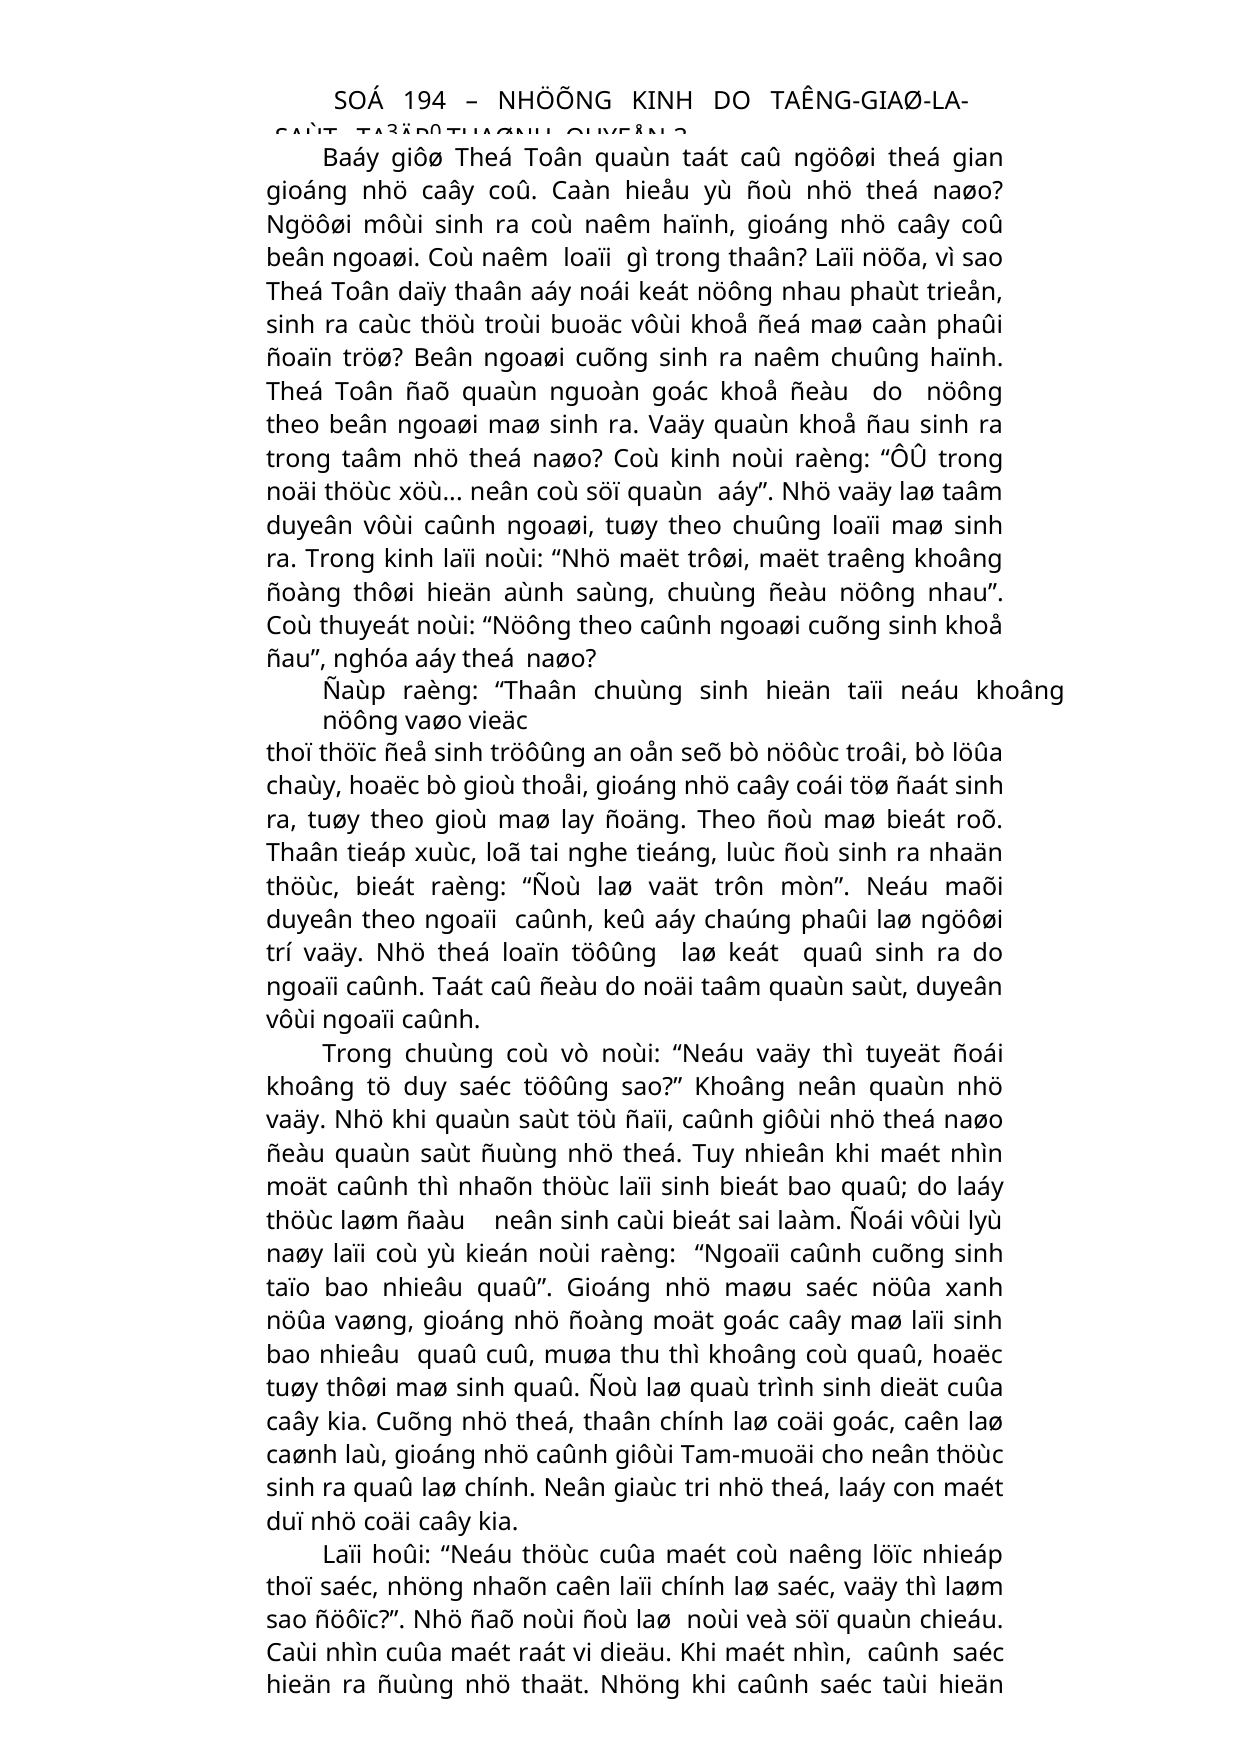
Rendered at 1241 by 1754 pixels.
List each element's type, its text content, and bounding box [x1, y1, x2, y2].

text Trong chuùng coù vò noùi: “Neáu vaäy thì tuyeät ñoái khoâng tö duy saéc töôûng sao?” Khoâng neân quaùn nhö vaäy. Nhö khi quaùn saùt töù ñaïi, caûnh giôùi nhö theá naøo ñeàu quaùn saùt ñuùng nhö theá. Tuy nhieân khi maét nhìn moät caûnh thì nhaõn thöùc laïi sinh bieát bao quaû; do laáy thöùc laøm ñaàu neân sinh caùi bieát sai laàm. Ñoái vôùi lyù naøy laïi coù yù kieán noùi raèng: “Ngoaïi caûnh cuõng sinh taïo bao nhieâu quaû”. Gioáng nhö maøu saéc nöûa xanh nöûa vaøng, gioáng nhö ñoàng moät goác caây maø laïi sinh bao nhieâu quaû cuû, muøa thu thì khoâng coù quaû, hoaëc tuøy thôøi maø sinh quaû. Ñoù laø quaù trình sinh dieät cuûa caây kia. Cuõng nhö theá, thaân chính laø coäi goác, caên laø caønh laù, gioáng nhö caûnh giôùi Tam-muoäi cho neân thöùc sinh ra quaû laø chính. Neân giaùc tri nhö theá, laáy con maét duï nhö coäi caây kia. [266, 1036, 1004, 1537]
text thoï thöïc ñeå sinh tröôûng an oån seõ bò nöôùc troâi, bò löûa chaùy, hoaëc bò gioù thoåi, gioáng nhö caây coái töø ñaát sinh ra, tuøy theo gioù maø lay ñoäng. Theo ñoù maø bieát roõ. Thaân tieáp xuùc, loã tai nghe tieáng, luùc ñoù sinh ra nhaän thöùc, bieát raèng: “Ñoù laø vaät trôn mòn”. Neáu maõi duyeân theo ngoaïi caûnh, keû aáy chaúng phaûi laø ngöôøi trí vaäy. Nhö theá loaïn töôûng laø keát quaû sinh ra do ngoaïi caûnh. Taát caû ñeàu do noäi taâm quaùn saùt, duyeân vôùi ngoaïi caûnh. [266, 735, 1004, 1036]
text Ñaùp raèng: “Thaân chuùng sinh hieän taïi neáu khoâng nöông vaøo vieäc [322, 675, 1065, 735]
text Baáy giôø Theá Toân quaùn taát caû ngöôøi theá gian gioáng nhö caây coû. Caàn hieåu yù ñoù nhö theá naøo? Ngöôøi môùi sinh ra coù naêm haïnh, gioáng nhö caây coû beân ngoaøi. Coù naêm loaïi gì trong thaân? Laïi nöõa, vì sao Theá Toân daïy thaân aáy noái keát nöông nhau phaùt trieån, sinh ra caùc thöù troùi buoäc vôùi khoå ñeá maø caàn phaûi ñoaïn tröø? Beân ngoaøi cuõng sinh ra naêm chuûng haïnh. Theá Toân ñaõ quaùn nguoàn goác khoå ñeàu do nöông theo beân ngoaøi maø sinh ra. Vaäy quaùn khoå ñau sinh ra trong taâm nhö theá naøo? Coù kinh noùi raèng: “ÔÛ trong noäi thöùc xöù... neân coù söï quaùn aáy”. Nhö vaäy laø taâm duyeân vôùi caûnh ngoaøi, tuøy theo chuûng loaïi maø sinh ra. Trong kinh laïi noùi: “Nhö maët trôøi, maët traêng khoâng ñoàng thôøi hieän aùnh saùng, chuùng ñeàu nöông nhau”. Coù thuyeát noùi: “Nöông theo caûnh ngoaøi cuõng sinh khoå ñau”, nghóa aáy theá naøo? [266, 140, 1004, 675]
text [266, 1537, 1004, 1701]
